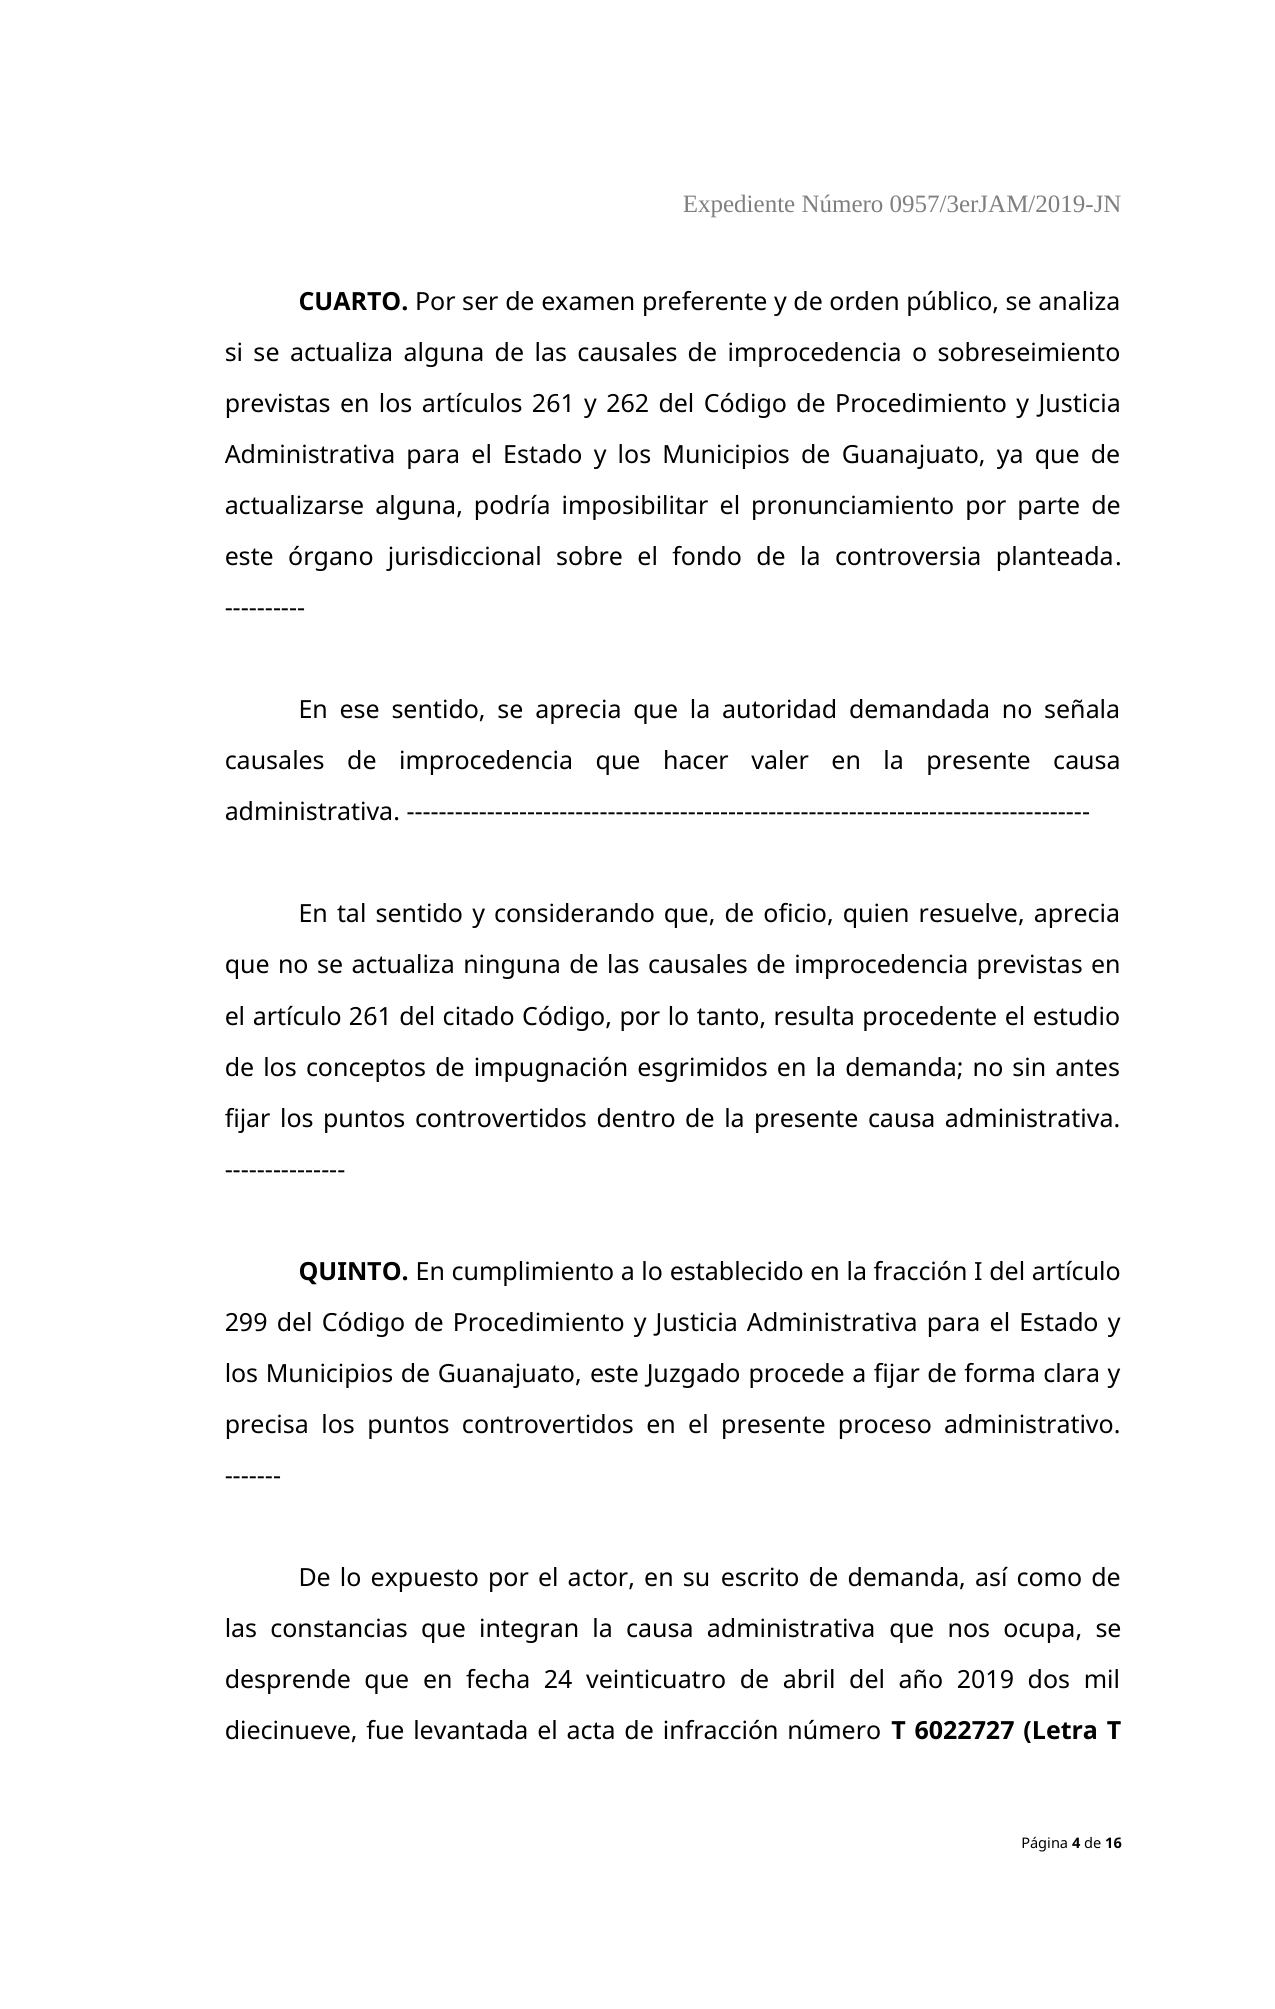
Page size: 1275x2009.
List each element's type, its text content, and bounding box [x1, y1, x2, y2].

text En ese sentido, se aprecia que la autoridad demandada no señala causales de improcedencia que hacer valer en la presente causa administrativa. ------------------------------------------------------------------------------------- [224, 692, 1121, 828]
text En tal sentido y considerando que, de oficio, quien resuelve, aprecia que no se actualiza ninguna de las causales de improcedencia previstas en el artículo 261 del citado Código, por lo tanto, resulta procedente el estudio de los conceptos de impugnación esgrimidos en la demanda; no sin antes fijar los puntos controvertidos dentro de la presente causa administrativa. --------------- [224, 896, 1121, 1185]
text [224, 1559, 1121, 1747]
text CUARTO. Por ser de examen preferente y de orden público, se analiza si se actualiza alguna de las causales de improcedencia o sobreseimiento previstas en los artículos 261 y 262 del Código de Procedimiento y Justicia Administrativa para el Estado y los Municipios de Guanajuato, ya que de actualizarse alguna, podría imposibilitar el pronunciamiento por parte de este órgano jurisdiccional sobre el fondo de la controversia planteada. ---------- [224, 283, 1121, 624]
text QUINTO. En cumplimiento a lo establecido en la fracción I del artículo 299 del Código de Procedimiento y Justicia Administrativa para el Estado y los Municipios de Guanajuato, este Juzgado procede a fijar de forma clara y precisa los puntos controvertidos en el presente proceso administrativo. ------- [224, 1253, 1121, 1492]
